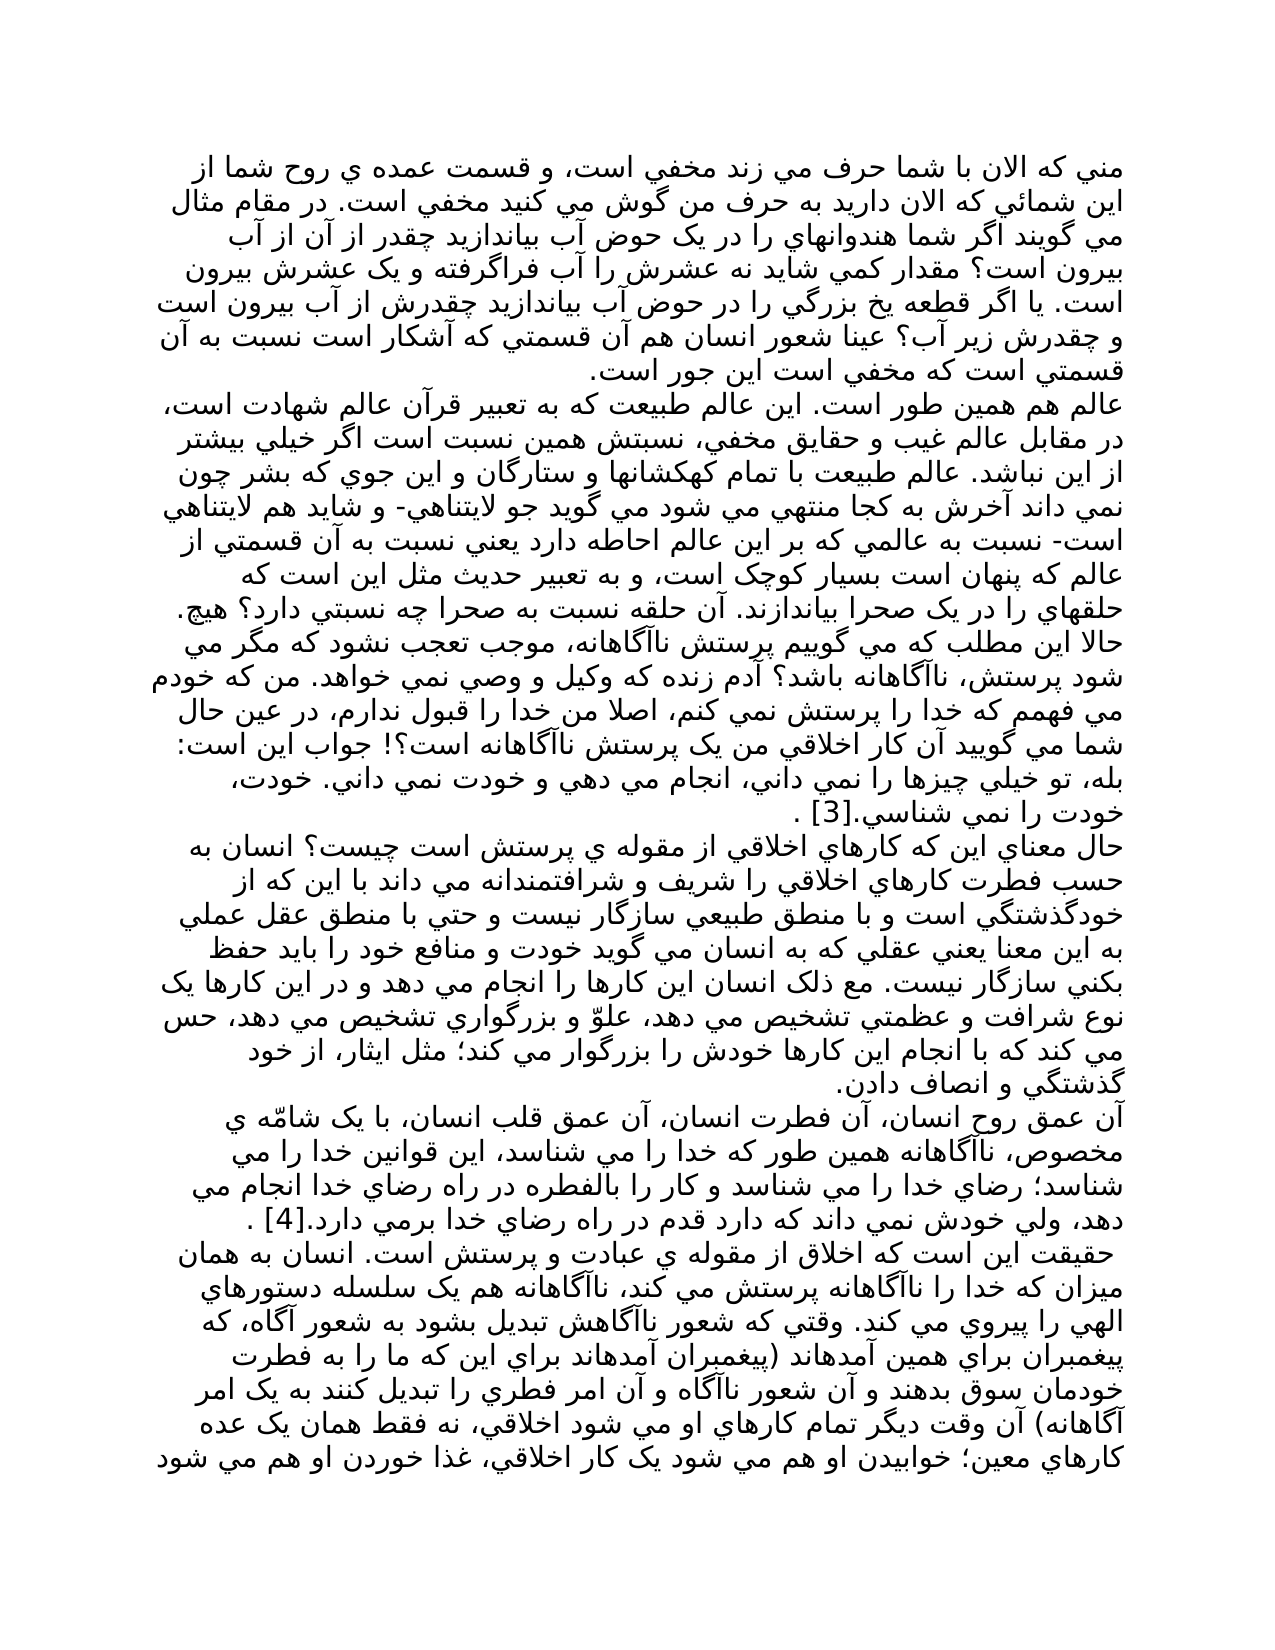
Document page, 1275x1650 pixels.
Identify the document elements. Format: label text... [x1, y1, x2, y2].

text عالم هم همين طور است. اين عالم طبيعت که به تعبير قرآن عالم شهادت است، در مقابل عالم غيب و حقايق مخفي، نسبتش همين نسبت است اگر خيلي بيشتر از اين نباشد. عالم طبيعت با تمام کهکشانها و ستارگان و اين جوي که بشر چون نمي داند آخرش به کجا منتهي مي شود مي گويد جو لايتناهي- و شايد هم لايتناهي است- نسبت به عالمي که بر اين عالم احاطه دارد يعني نسبت به آن قسمتي از عالم که پنهان است بسيار کوچک است، و به تعبير حديث مثل اين است که حلقه‏اي را در يک صحرا بياندازند. آن حلقه نسبت به صحرا چه نسبتي دارد؟ هيچ. [150, 388, 1125, 625]
text حالا اين مطلب که مي گوييم پرستش ناآگاهانه، موجب تعجب نشود که مگر مي شود پرستش، ناآگاهانه باشد؟ آدم زنده که وکيل و وصي نمي خواهد. من که خودم مي فهمم که خدا را پرستش نمي کنم، اصلا من خدا را قبول ندارم، در عين حال شما مي گوييد آن کار اخلاقي من يک پرستش ناآگاهانه است؟! جواب اين است: بله، تو خيلي چيزها را نمي داني، انجام مي دهي و خودت نمي داني. خودت، خودت را نمي شناسي.[3] . [150, 625, 1125, 829]
text آن عمق روح انسان، آن فطرت انسان، آن عمق قلب انسان، با يک شامّه ي مخصوص، ناآگاهانه همين طور که خدا را مي شناسد، اين قوانين خدا را مي شناسد؛ رضاي خدا را مي شناسد و کار را بالفطره در راه رضاي خدا انجام مي دهد، ولي خودش نمي داند که دارد قدم در راه رضاي خدا برمي دارد.[4] . [150, 1101, 1125, 1237]
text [150, 150, 1125, 388]
text حال معناي اين که کارهاي اخلاقي از مقوله ي پرستش است چيست؟ انسان به حسب فطرت کارهاي اخلاقي را شريف و شرافتمندانه مي داند با اين که از خودگذشتگي است و با منطق طبيعي سازگار نيست و حتي با منطق عقل عملي به اين معنا يعني عقلي که به انسان مي گويد خودت و منافع خود را بايد حفظ بکني سازگار نيست. مع ذلک انسان اين کارها را انجام مي دهد و در اين کارها يک نوع شرافت و عظمتي تشخيص مي دهد، علوّ و بزرگواري تشخيص مي دهد، حس مي کند که با انجام اين کارها خودش را بزرگوار مي کند؛ مثل ايثار، از خود گذشتگي و انصاف دادن. [150, 829, 1125, 1101]
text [150, 1237, 1125, 1474]
